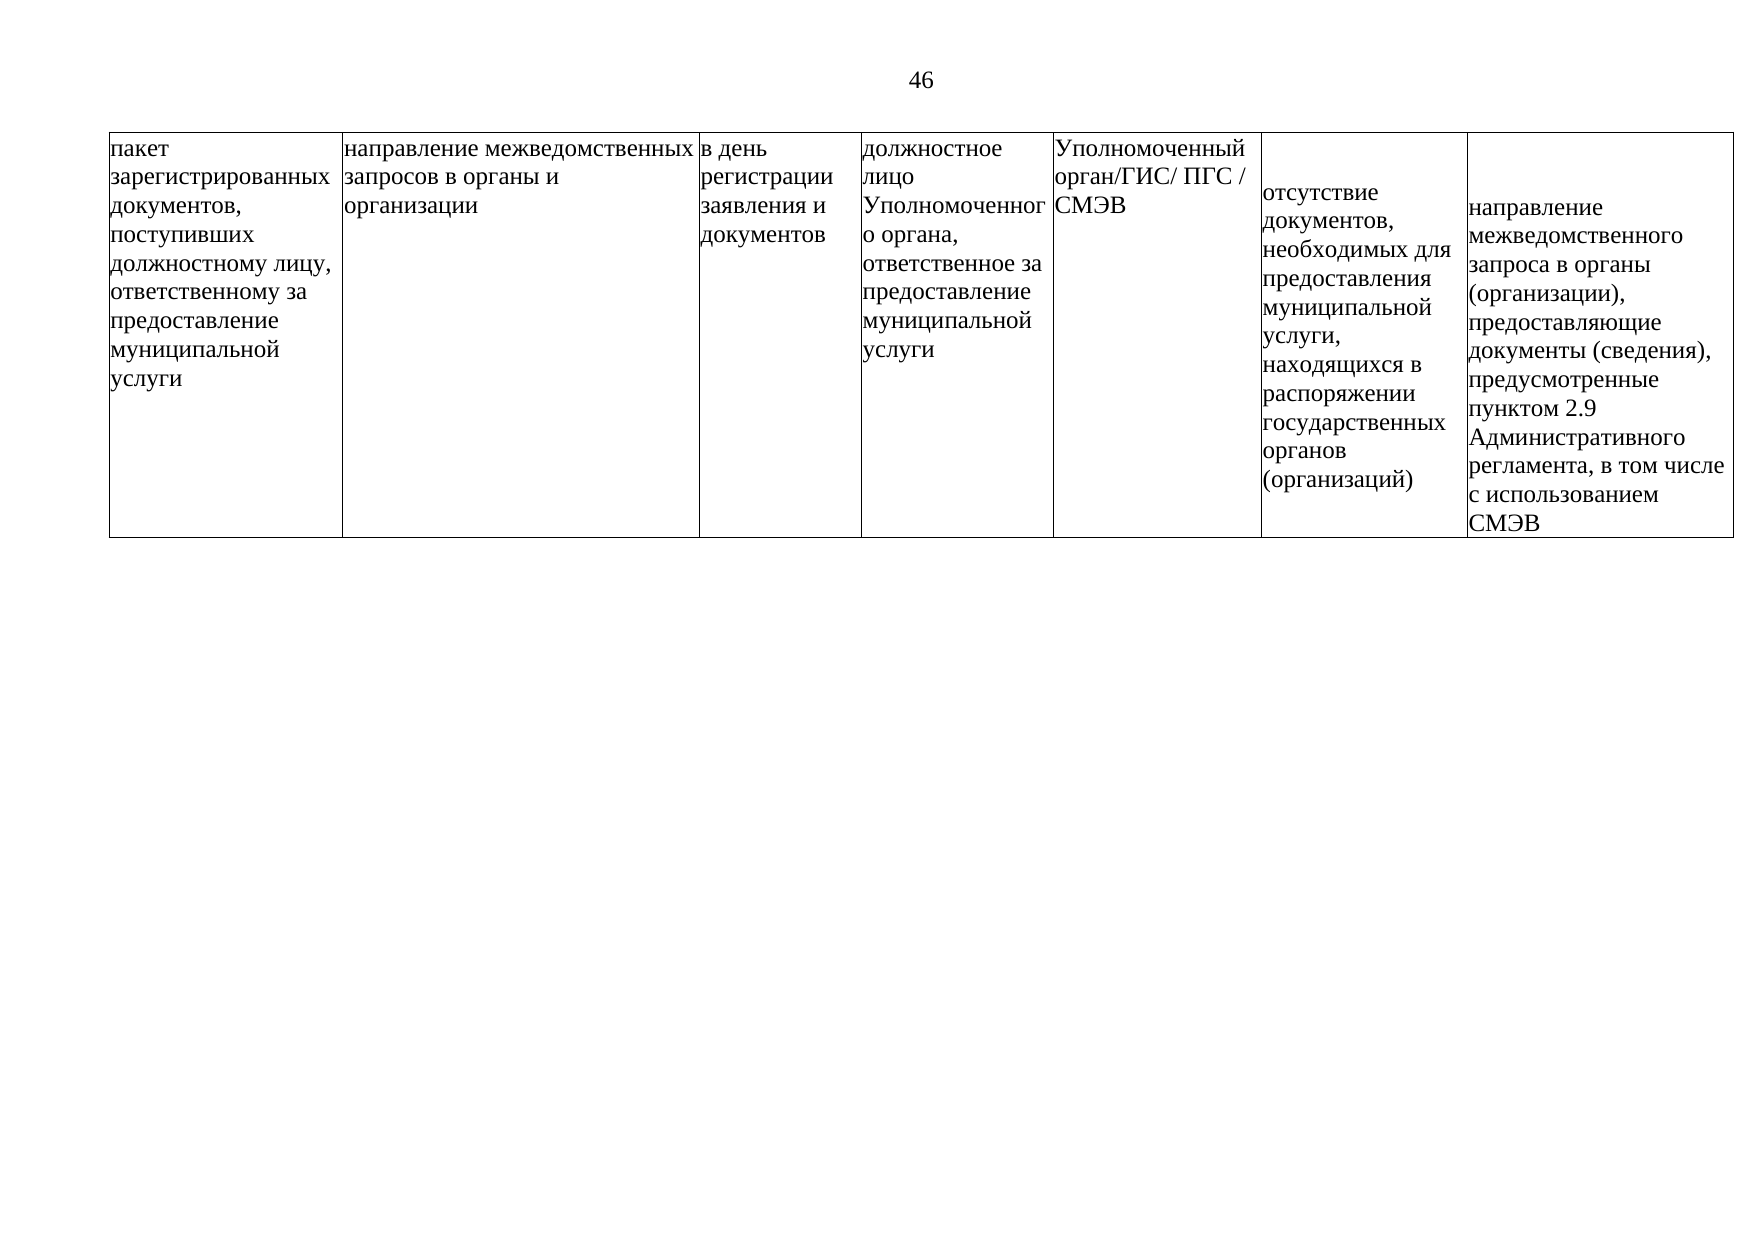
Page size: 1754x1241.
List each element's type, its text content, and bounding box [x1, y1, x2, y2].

table_cell должностное лицо Уполномоченного органа, ответственное за предоставление муниципальной услуги [862, 133, 1053, 537]
table_cell отсутствие документов, необходимых для предоставления муниципальной услуги, находящихся в распоряжении государственных органов (организаций) [1262, 133, 1467, 537]
table_cell в день регистрации заявления и документов [700, 133, 861, 537]
table_cell направление межведомственного запроса в органы (организации), предоставляющие документы (сведения), предусмотренные пунктом 2.9 Административного регламента, в том числе с использованием СМЭВ [1468, 133, 1733, 537]
table_cell Уполномоченный орган/ГИС/ ПГС / СМЭВ [1054, 133, 1261, 537]
table_cell пакет зарегистрированных документов, поступивших должностному лицу, ответственному за предоставление муниципальной услуги [110, 133, 342, 537]
table_cell направление межведомственных запросов в органы и организации [343, 133, 699, 537]
